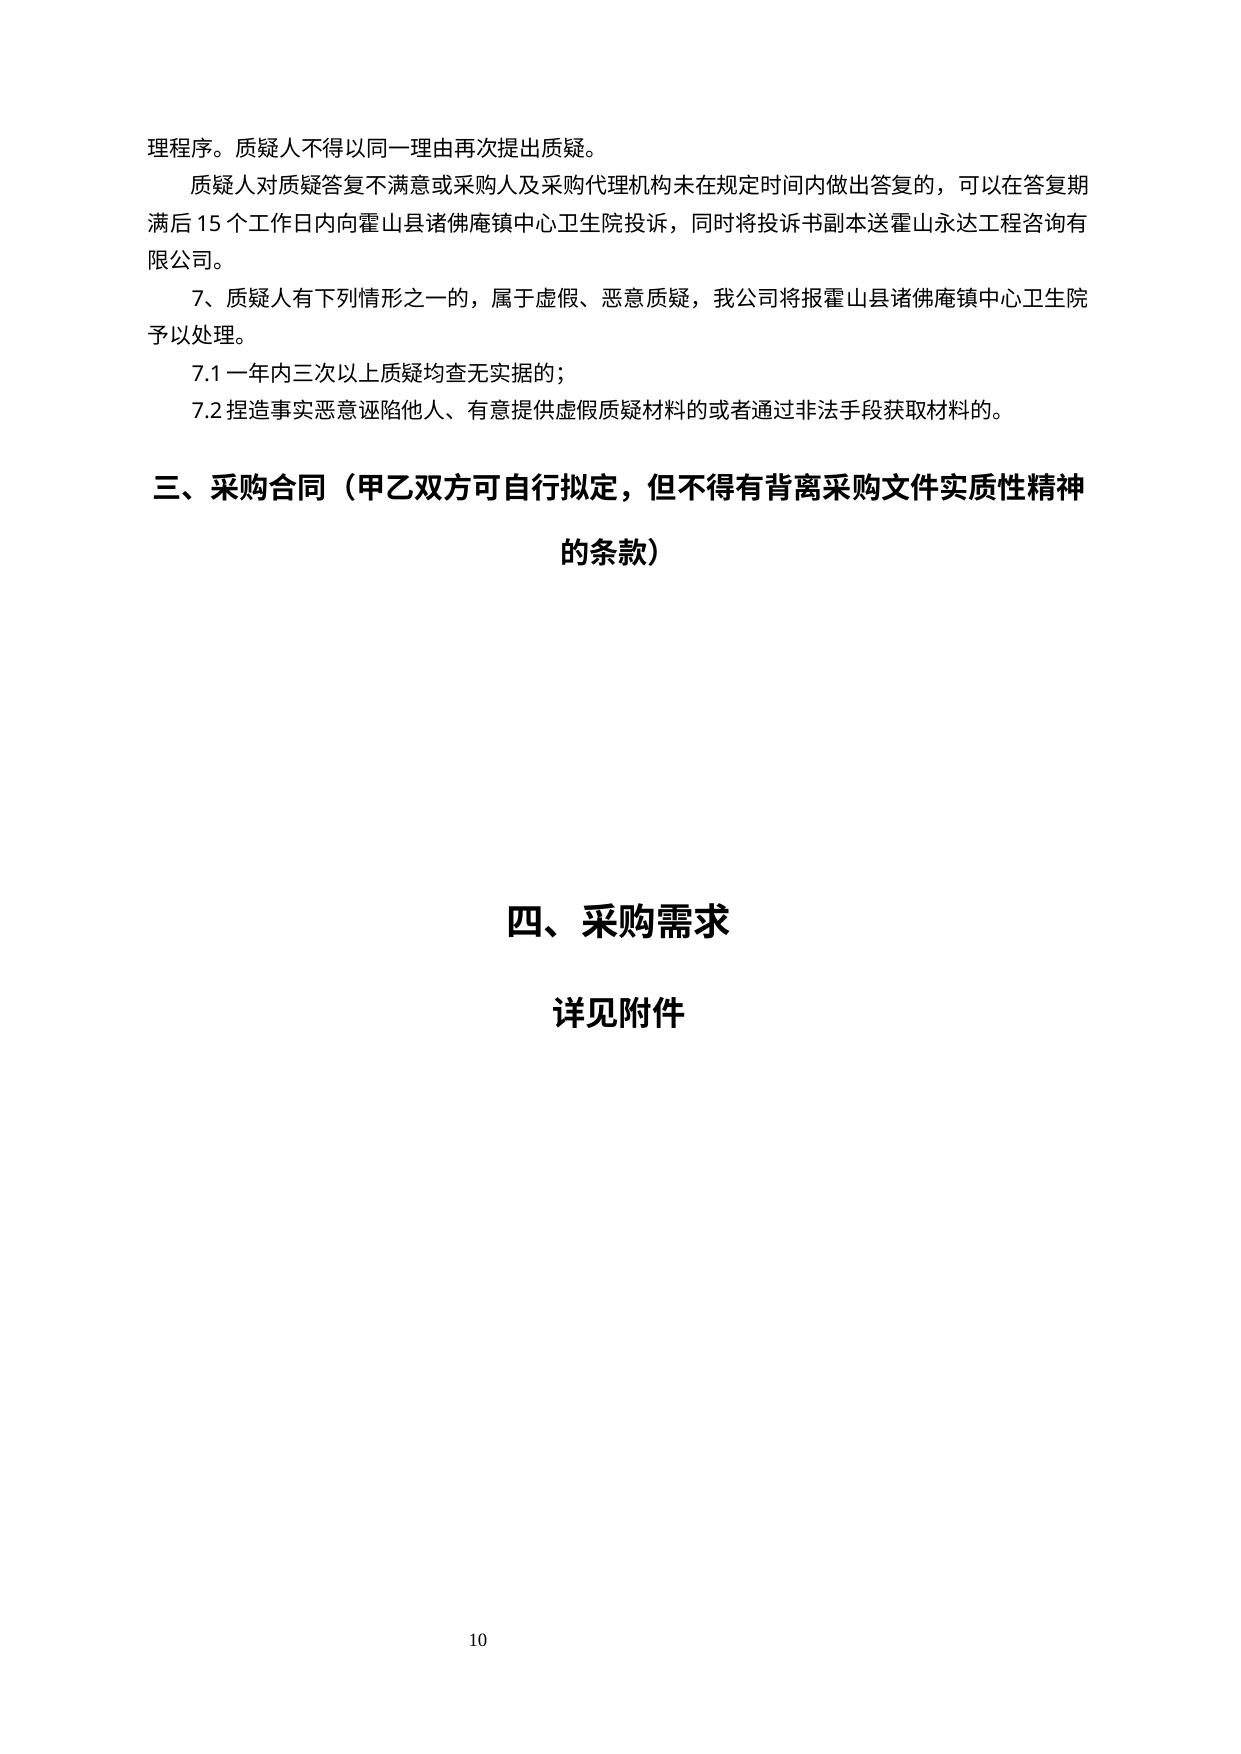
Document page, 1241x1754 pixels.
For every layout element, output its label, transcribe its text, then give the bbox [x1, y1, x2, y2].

list 采购需求 [148, 886, 1089, 951]
text 质疑人对质疑答复不满意或采购人及采购代理机构未在规定时间内做出答复的，可以在答复期满后15个工作日内向霍山县诸佛庵镇中心卫生院投诉，同时将投诉书副本送霍山永达工程咨询有限公司。 [148, 163, 1089, 276]
text 7.2捏造事实恶意诬陷他人、有意提供虚假质疑材料的或者通过非法手段获取材料的。 [148, 388, 1089, 426]
text 7、质疑人有下列情形之一的，属于虚假、恶意质疑，我公司将报霍山县诸佛庵镇中心卫生院予以处理。 [148, 276, 1089, 351]
subtitle 详见附件 [148, 978, 1089, 1043]
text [148, 126, 1089, 163]
text 7.1一年内三次以上质疑均查无实据的； [148, 351, 1089, 388]
list 采购合同（甲乙双方可自行拟定，但不得有背离采购文件实质性精神的条款） [148, 453, 1089, 583]
